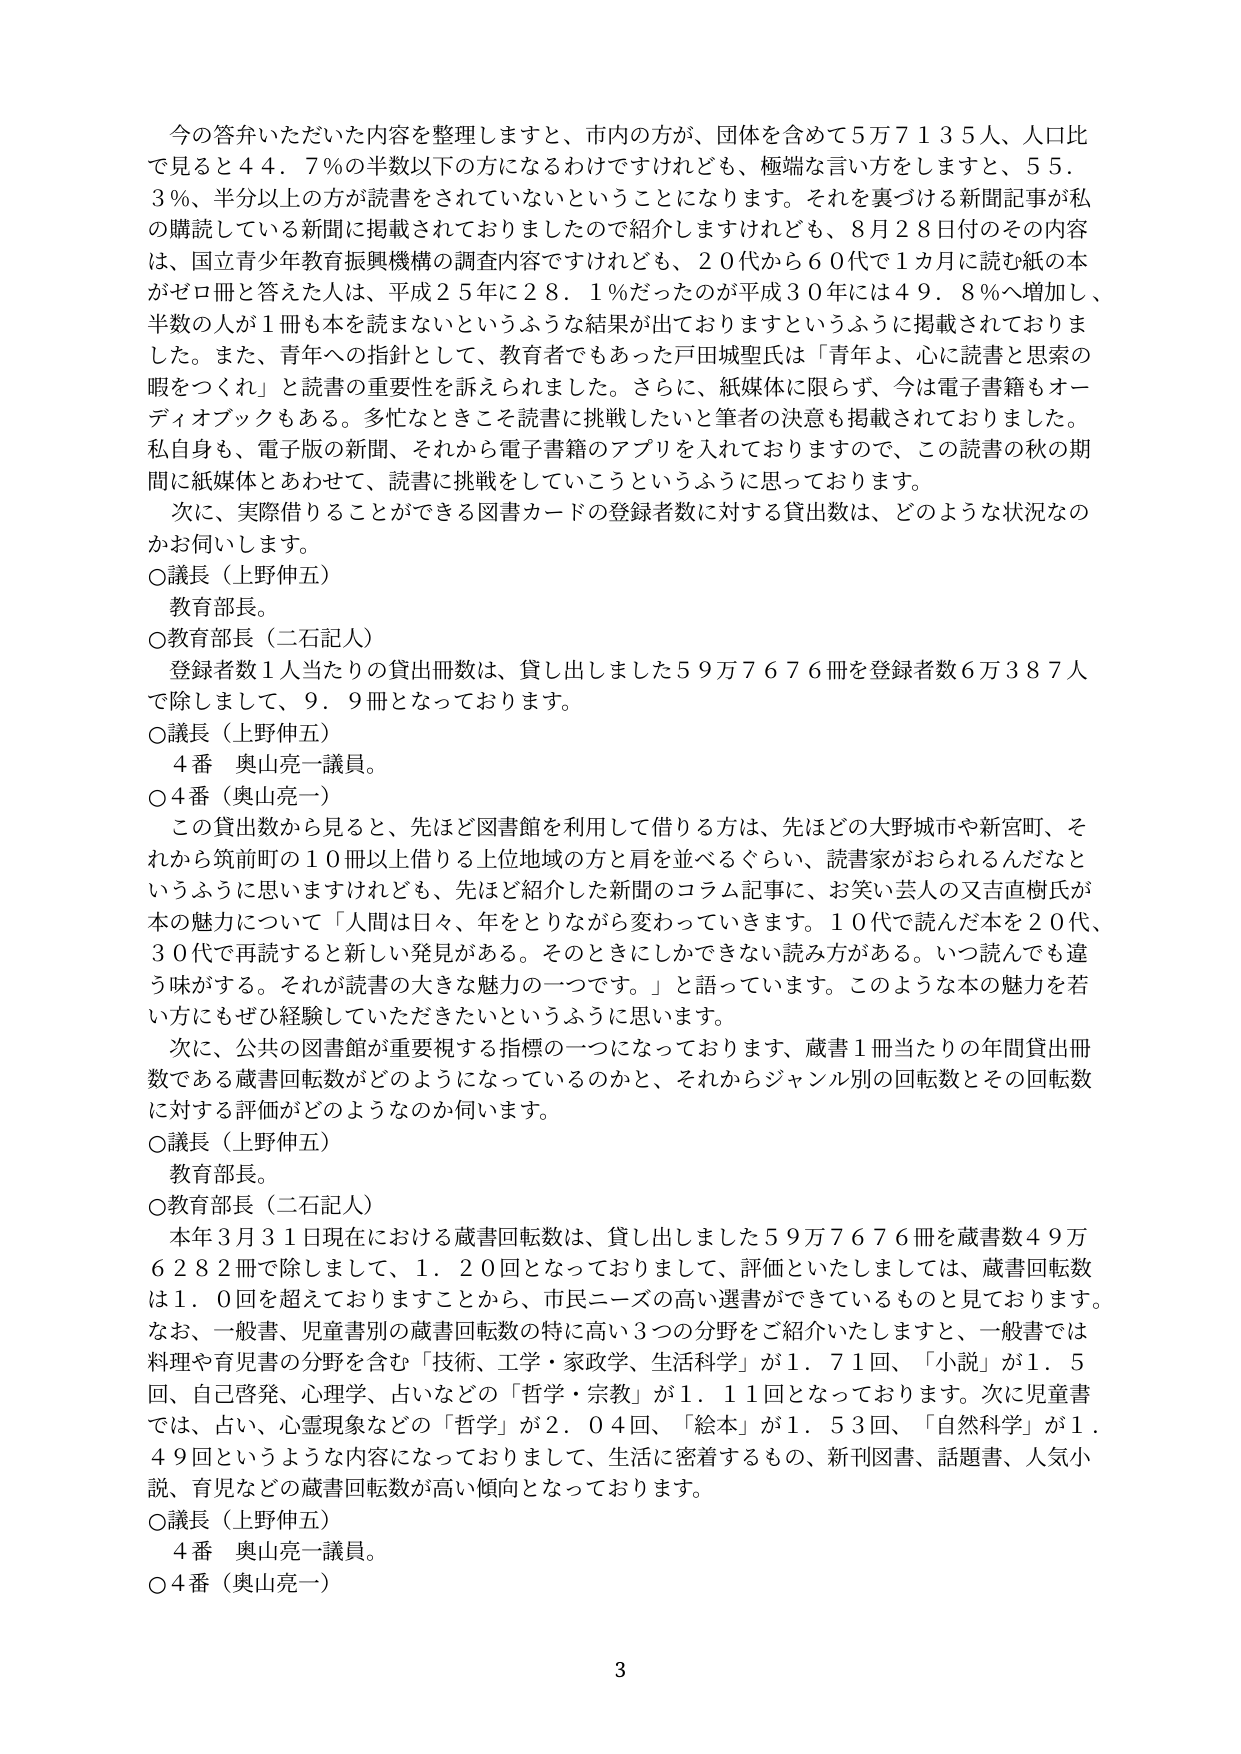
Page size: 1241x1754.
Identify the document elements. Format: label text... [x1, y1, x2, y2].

text ○教育部長（二石記人） [148, 622, 1092, 653]
text ○議長（上野伸五） [148, 716, 1092, 748]
text ○４番（奥山亮一） [148, 779, 1092, 811]
text 次に、公共の図書館が重要視する指標の一つになっております、蔵書１冊当たりの年間貸出冊数である蔵書回転数がどのようになっているのかと、それからジャンル別の回転数とその回転数に対する評価がどのようなのか伺います。 [148, 1031, 1092, 1125]
text ４番 奥山亮一議員。 [148, 748, 1092, 779]
text 教育部長。 [148, 1157, 1092, 1188]
text 登録者数１人当たりの貸出冊数は、貸し出しました５９万７６７６冊を登録者数６万３８７人で除しまして、９．９冊となっております。 [148, 653, 1092, 716]
text ○４番（奥山亮一） [148, 1566, 1092, 1597]
text ４番 奥山亮一議員。 [148, 1534, 1092, 1566]
text 本年３月３１日現在における蔵書回転数は、貸し出しました５９万７６７６冊を蔵書数４９万６２８２冊で除しまして、１．２０回となっておりまして、評価といたしましては、蔵書回転数は１．０回を超えておりますことから、市民ニーズの高い選書ができているものと見ております。なお、一般書、児童書別の蔵書回転数の特に高い３つの分野をご紹介いたしますと、一般書では料理や育児書の分野を含む「技術、工学・家政学、生活科学」が１．７１回、「小説」が１．５回、自己啓発、心理学、占いなどの「哲学・宗教」が１．１１回となっております。次に児童書では、占い、心霊現象などの「哲学」が２．０４回、「絵本」が１．５３回、「自然科学」が１．４９回というような内容になっておりまして、生活に密着するもの、新刊図書、話題書、人気小説、育児などの蔵書回転数が高い傾向となっております。 [148, 1220, 1092, 1503]
text ○議長（上野伸五） [148, 558, 1092, 590]
text 今の答弁いただいた内容を整理しますと、市内の方が、団体を含めて５万７１３５人、人口比で見ると４４．７％の半数以下の方になるわけですけれども、極端な言い方をしますと、５５．３％、半分以上の方が読書をされていないということになります。それを裏づける新聞記事が私の購読している新聞に掲載されておりましたので紹介しますけれども、８月２８日付のその内容は、国立青少年教育振興機構の調査内容ですけれども、２０代から６０代で１カ月に読む紙の本がゼロ冊と答えた人は、平成２５年に２８．１％だったのが平成３０年には４９．８％へ増加し、半数の人が１冊も本を読まないというふうな結果が出ておりますというふうに掲載されておりました。また、青年への指針として、教育者でもあった戸田城聖氏は「青年よ、心に読書と思索の暇をつくれ」と読書の重要性を訴えられました。さらに、紙媒体に限らず、今は電子書籍もオーディオブックもある。多忙なときこそ読書に挑戦したいと筆者の決意も掲載されておりました。私自身も、電子版の新聞、それから電子書籍のアプリを入れておりますので、この読書の秋の期間に紙媒体とあわせて、読書に挑戦をしていこうというふうに思っております。 [148, 118, 1092, 496]
text 教育部長。 [148, 590, 1092, 622]
text ○教育部長（二石記人） [148, 1188, 1092, 1220]
text 次に、実際借りることができる図書カードの登録者数に対する貸出数は、どのような状況なのかお伺いします。 [148, 496, 1092, 558]
text ○議長（上野伸五） [148, 1503, 1092, 1534]
text ○議長（上野伸五） [148, 1125, 1092, 1157]
text この貸出数から見ると、先ほど図書館を利用して借りる方は、先ほどの大野城市や新宮町、それから筑前町の１０冊以上借りる上位地域の方と肩を並べるぐらい、読書家がおられるんだなというふうに思いますけれども、先ほど紹介した新聞のコラム記事に、お笑い芸人の又吉直樹氏が本の魅力について「人間は日々、年をとりながら変わっていきます。１０代で読んだ本を２０代、３０代で再読すると新しい発見がある。そのときにしかできない読み方がある。いつ読んでも違う味がする。それが読書の大きな魅力の一つです。」と語っています。このような本の魅力を若い方にもぜひ経験していただきたいというふうに思います。 [148, 811, 1092, 1031]
